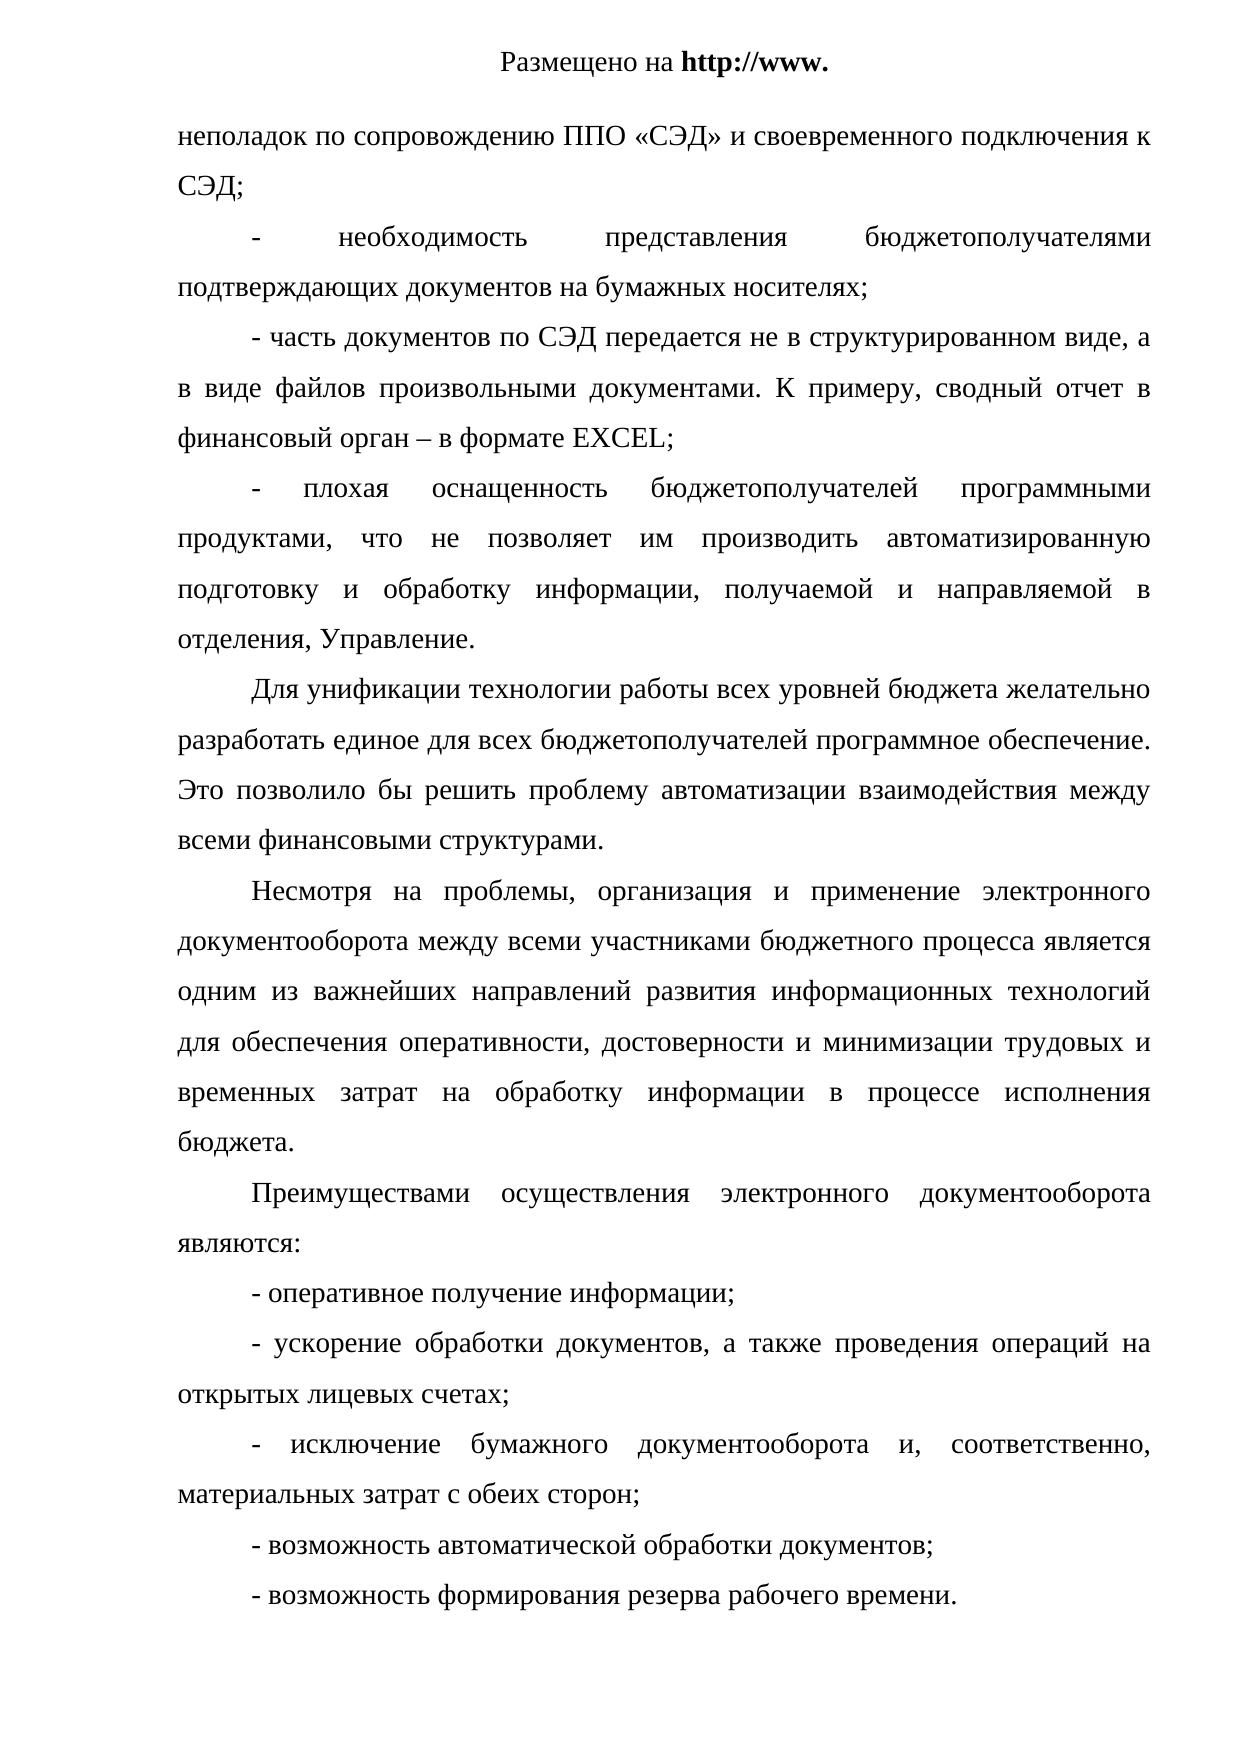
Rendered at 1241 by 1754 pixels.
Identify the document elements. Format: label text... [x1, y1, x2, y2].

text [177, 118, 1152, 202]
text - возможность формирования резерва рабочего времени. [177, 1577, 1152, 1611]
text Несмотря на проблемы, организация и применение электронного документооборота между всеми участниками бюджетного процесса является одним из важнейших направлений развития информационных технологий для обеспечения оперативности, достоверности и минимизации трудовых и временных затрат на обработку информации в процессе исполнения бюджета. [177, 873, 1152, 1158]
text Преимуществами осуществления электронного документооборота являются: [177, 1175, 1152, 1258]
text - ускорение обработки документов, а также проведения операций на открытых лицевых счетах; [177, 1326, 1152, 1409]
text - оперативное получение информации; [177, 1275, 1152, 1309]
text - плохая оснащенность бюджетополучателей программными продуктами, что не позволяет им производить автоматизированную подготовку и обработку информации, получаемой и направляемой в отделения, Управление. [177, 470, 1152, 655]
text - возможность автоматической обработки документов; [177, 1527, 1152, 1560]
text - исключение бумажного документооборота и, соответственно, материальных затрат с обеих сторон; [177, 1426, 1152, 1510]
text - необходимость представления бюджетополучателями подтверждающих документов на бумажных носителях; [177, 219, 1152, 303]
text Для унификации технологии работы всех уровней бюджета желательно разработать единое для всех бюджетополучателей программное обеспечение. Это позволило бы решить проблему автоматизации взаимодействия между всеми финансовыми структурами. [177, 672, 1152, 856]
text - часть документов по СЭД передается не в структурированном виде, а в виде файлов произвольными документами. К примеру, сводный отчет в финансовый орган – в формате EXCEL; [177, 319, 1152, 453]
